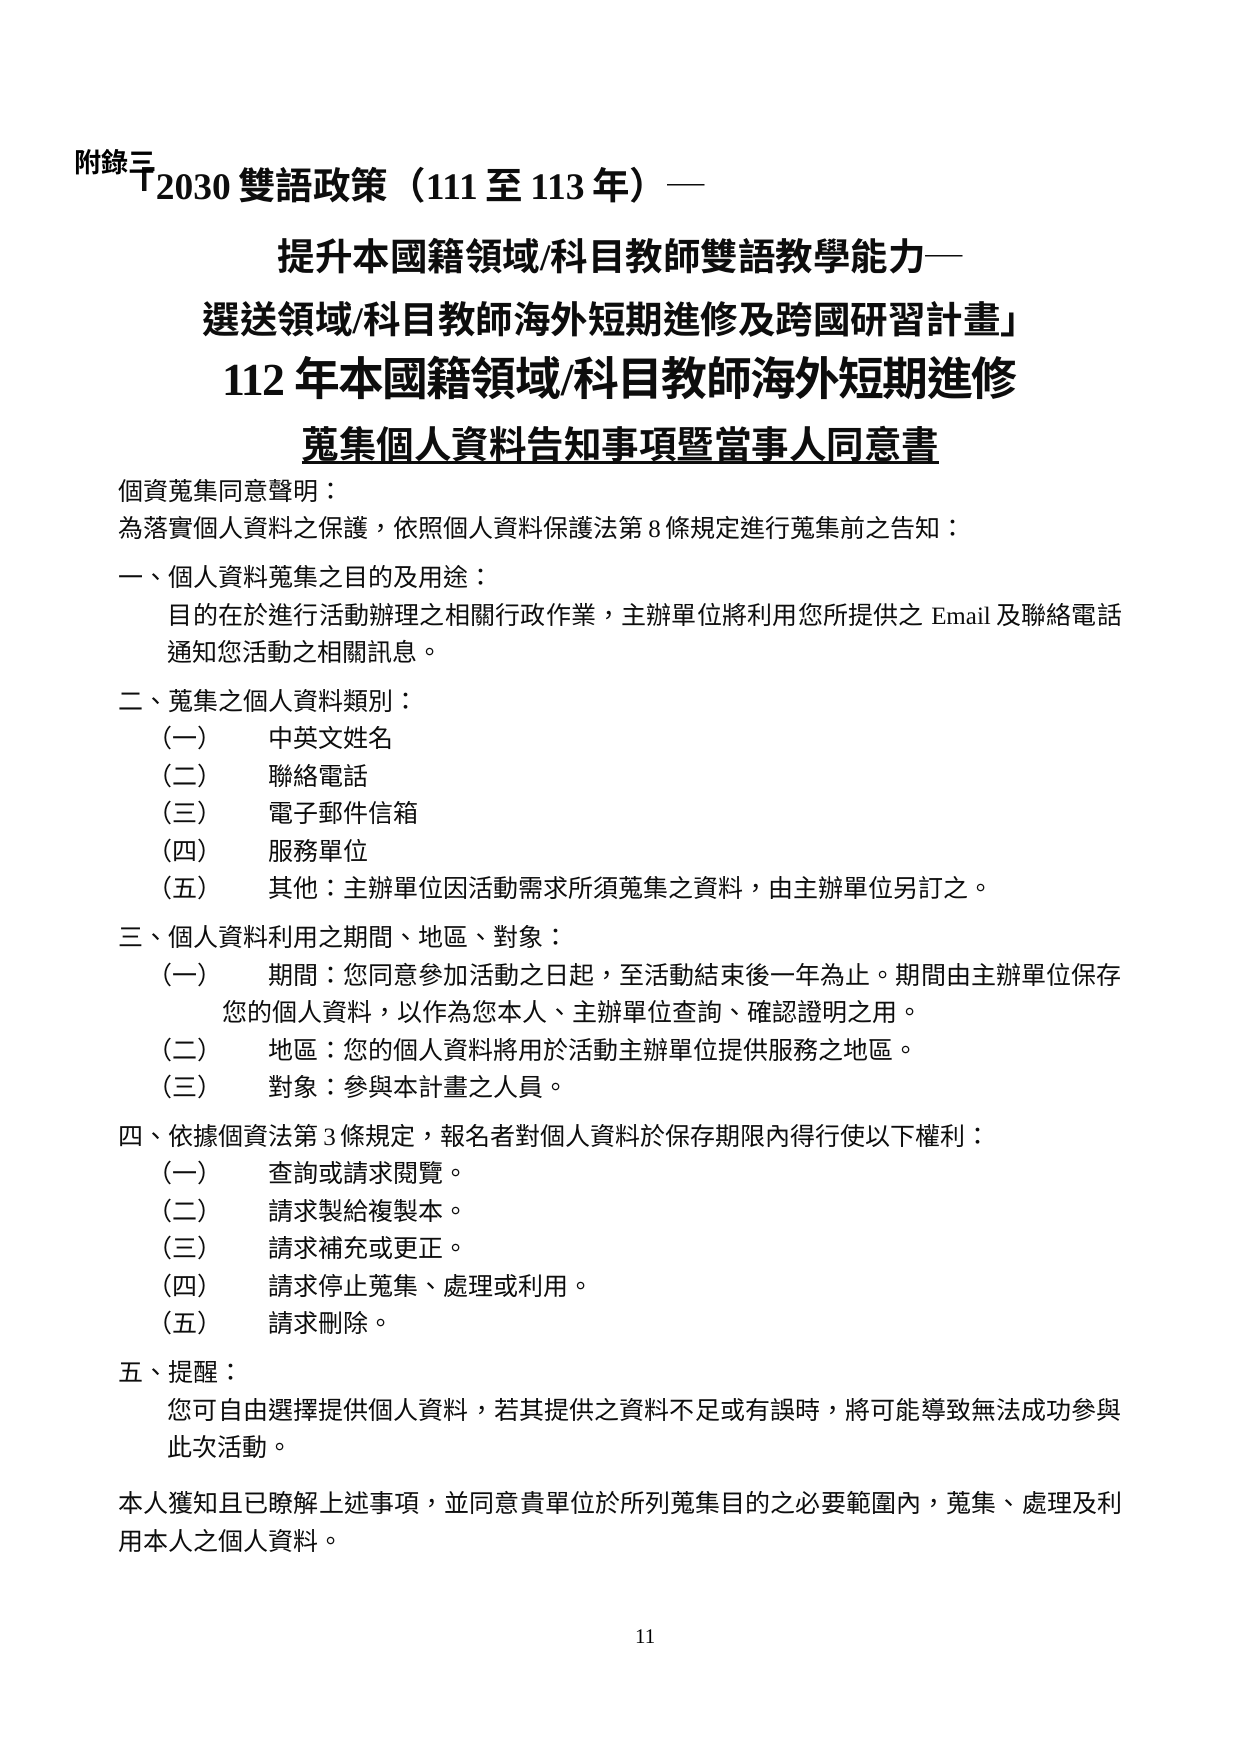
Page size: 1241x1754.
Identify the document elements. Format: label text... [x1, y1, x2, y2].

list 中英文姓名 [148, 718, 1122, 756]
list 地區：您的個人資料將用於活動主辦單位提供服務之地區。 [148, 1029, 1122, 1067]
text 個資蒐集同意聲明： [118, 471, 1122, 508]
list 服務單位 [148, 831, 1122, 868]
list 聯絡電話 [148, 756, 1122, 793]
text 三、個人資料利用之期間、地區、對象： [118, 917, 1122, 954]
text 一、個人資料蒐集之目的及用途： [118, 557, 1122, 594]
list 對象：參與本計畫之人員。 [148, 1067, 1122, 1104]
list 期間：您同意參加活動之日起，至活動結束後一年為止。期間由主辦單位保存您的個人資料，以作為您本人、主辦單位查詢、確認證明之用。 [148, 954, 1122, 1029]
list 查詢或請求閱覽。 [148, 1153, 1122, 1191]
text 四、依據個資法第3條規定，報名者對個人資料於保存期限內得行使以下權利： [118, 1116, 1122, 1153]
text 112年本國籍領域/科目教師海外短期進修 [118, 346, 1122, 408]
text 二、蒐集之個人資料類別： [118, 681, 1122, 718]
list 請求補充或更正。 [148, 1228, 1122, 1266]
text 提升本國籍領域/科目教師雙語教學能力─ [118, 221, 1122, 283]
text 五、提醒： [118, 1352, 1122, 1389]
list 其他：主辦單位因活動需求所須蒐集之資料，由主辦單位另訂之。 [148, 868, 1122, 906]
text 選送領域/科目教師海外短期進修及跨國研習計畫」 [118, 283, 1122, 346]
list 請求製給複製本。 [148, 1191, 1122, 1228]
text 蒐集個人資料告知事項暨當事人同意書 [118, 408, 1122, 471]
list 請求刪除。 [148, 1303, 1122, 1341]
text 本人獲知且已瞭解上述事項，並同意貴單位於所列蒐集目的之必要範圍內，蒐集、處理及利用本人之個人資料。 [118, 1483, 1122, 1558]
list 電子郵件信箱 [148, 793, 1122, 831]
list 請求停止蒐集、處理或利用。 [148, 1266, 1122, 1303]
text 為落實個人資料之保護，依照個人資料保護法第8條規定進行蒐集前之告知： [118, 508, 1122, 546]
text 目的在於進行活動辦理之相關行政作業，主辦單位將利用您所提供之Email及聯絡電話通知您活動之相關訊息。 [168, 594, 1122, 669]
text 您可自由選擇提供個人資料，若其提供之資料不足或有誤時，將可能導致無法成功參與此次活動。 [168, 1389, 1122, 1464]
